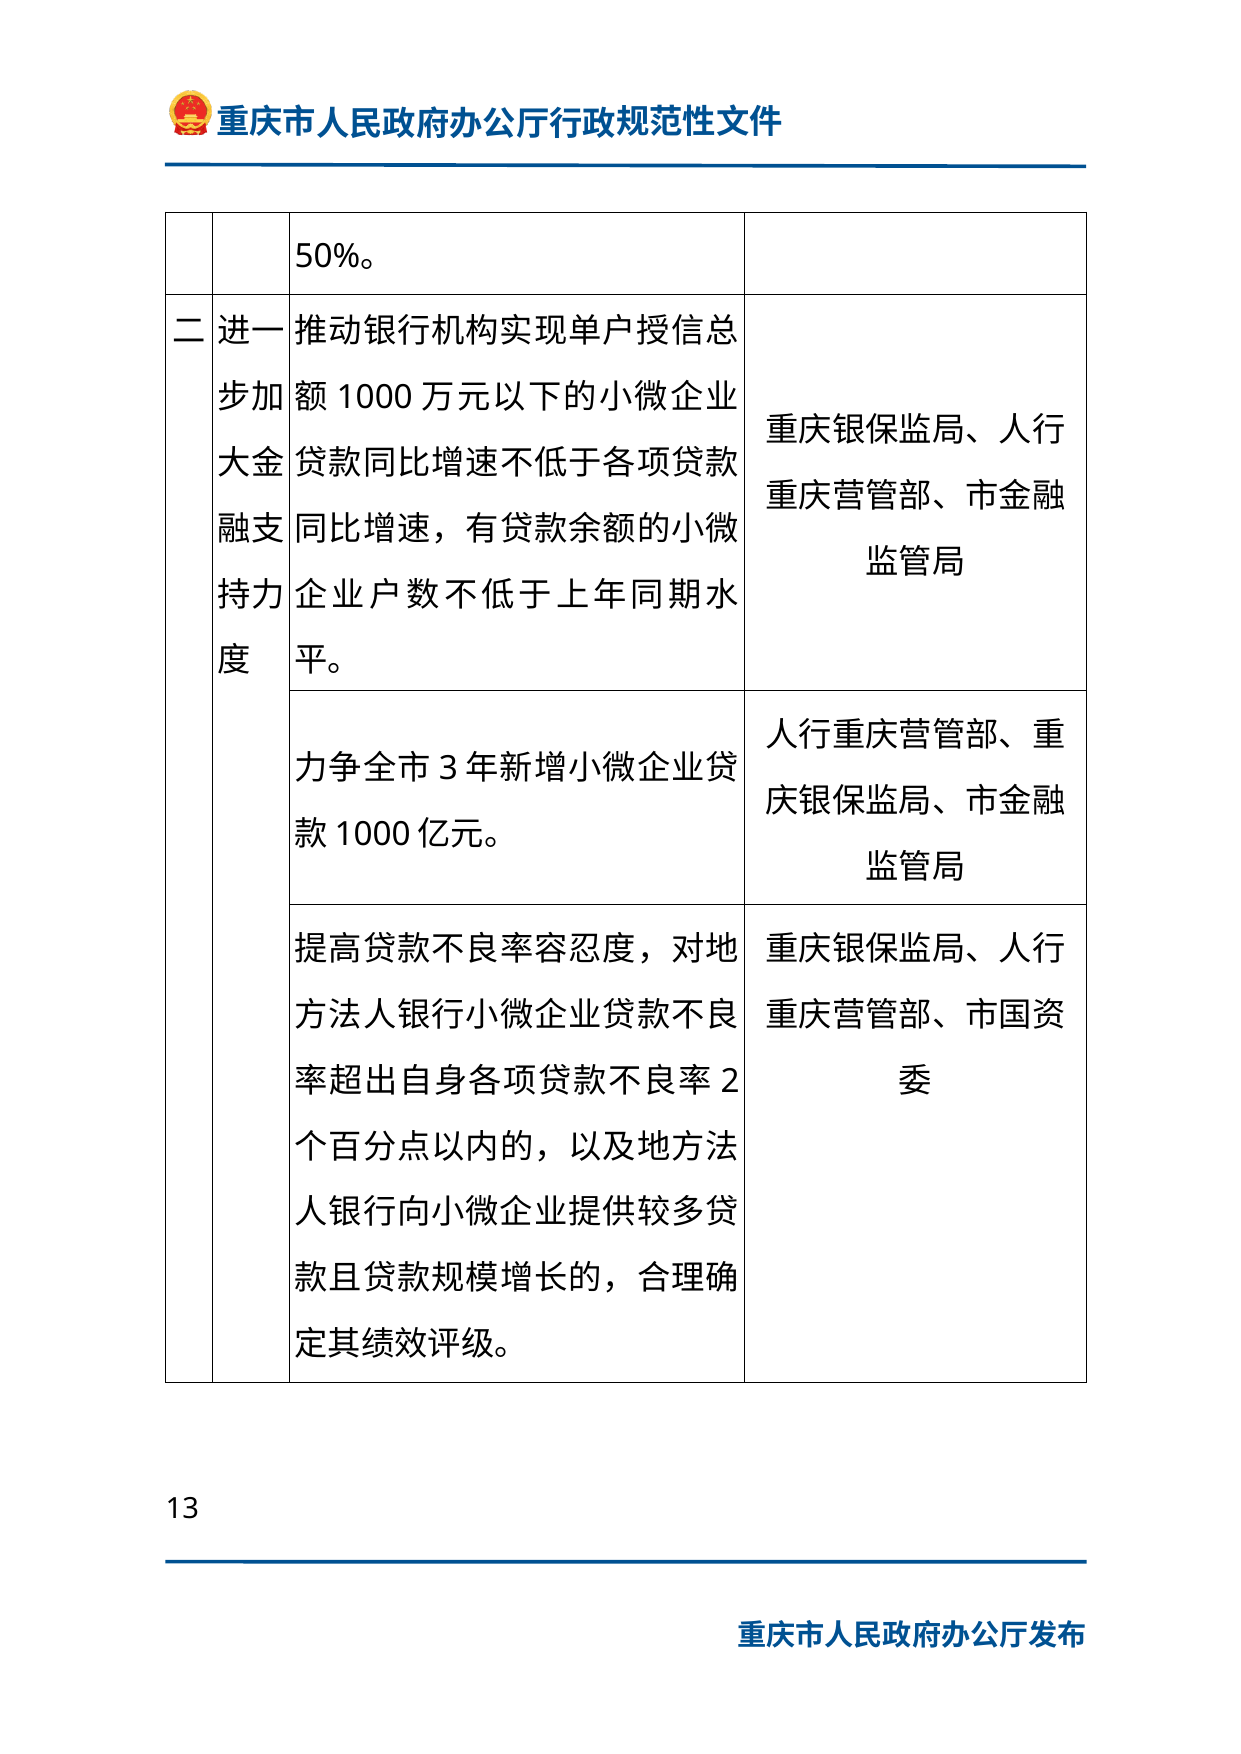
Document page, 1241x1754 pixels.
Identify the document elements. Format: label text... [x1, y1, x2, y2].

table_cell 力争全市3年新增小微企业贷款1000亿元。 [290, 691, 744, 904]
table_cell 重庆银保监局、人行重庆营管部、市国资委 [745, 905, 1086, 1382]
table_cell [745, 213, 1086, 294]
table_cell 推动银行机构实现单户授信总额1000万元以下的小微企业贷款同比增速不低于各项贷款同比增速，有贷款余额的小微企业户数不低于上年同期水平。 [290, 295, 744, 690]
table_cell 人行重庆营管部、重庆银保监局、市金融监管局 [745, 691, 1086, 904]
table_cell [290, 213, 744, 294]
table_cell 进一步加大金融支持力度 [213, 295, 289, 1382]
picture [165, 88, 216, 139]
table_cell 提高贷款不良率容忍度，对地方法人银行小微企业贷款不良率超出自身各项贷款不良率2个百分点以内的，以及地方法人银行向小微企业提供较多贷款且贷款规模增长的，合理确定其绩效评级。 [290, 905, 744, 1382]
table_cell 二 [166, 295, 212, 1382]
table_cell 重庆银保监局、人行重庆营管部、市金融监管局 [745, 295, 1086, 690]
